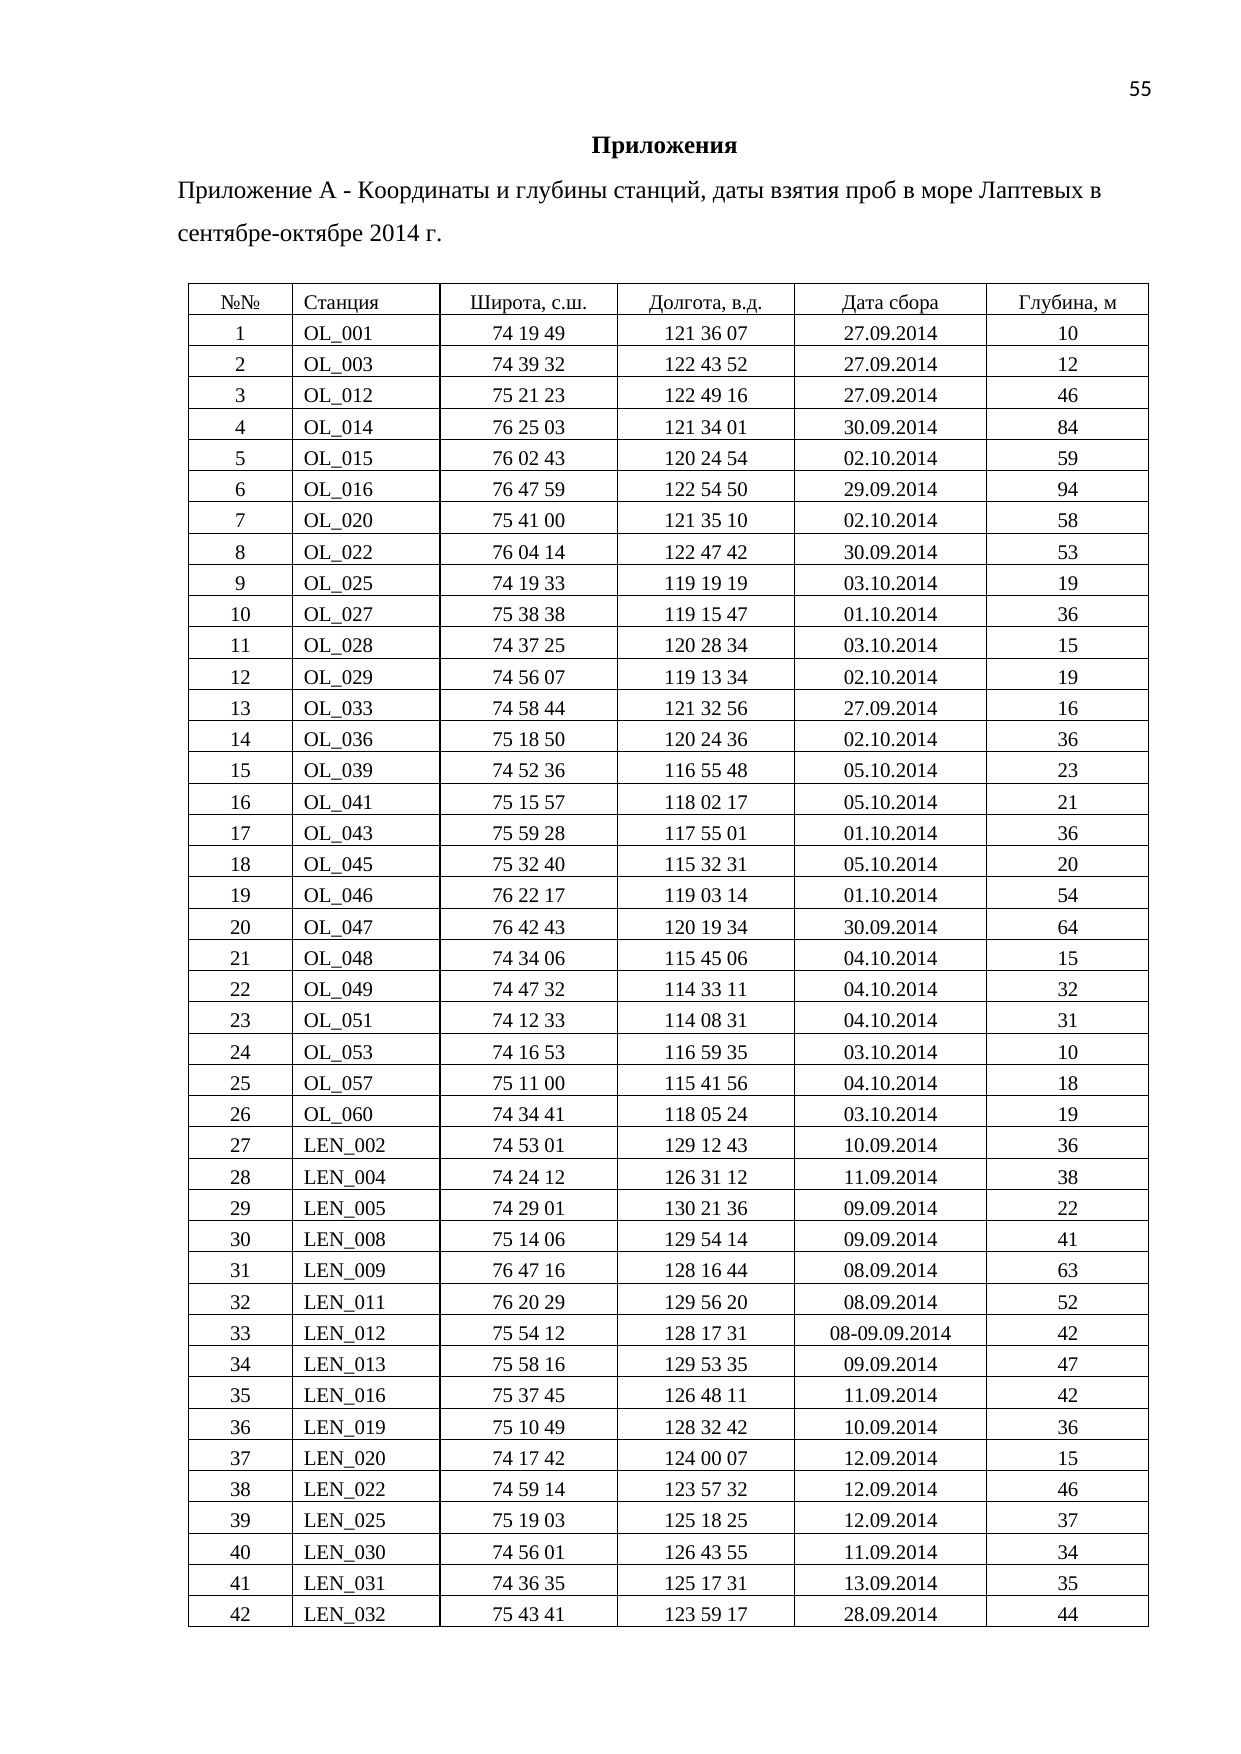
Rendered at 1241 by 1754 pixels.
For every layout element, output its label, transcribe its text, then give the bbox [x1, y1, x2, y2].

table_cell 25 [189, 1065, 292, 1095]
table_cell LEN_005 [293, 1190, 439, 1220]
table_cell LEN_019 [293, 1409, 439, 1439]
table_cell 39 [189, 1502, 292, 1532]
table_cell 4 [189, 409, 292, 439]
table_cell 05.10.2014 [795, 846, 986, 876]
table_cell OL_043 [293, 815, 439, 845]
table_cell 11.09.2014 [795, 1377, 986, 1407]
table_cell 120 24 36 [618, 721, 794, 751]
table_cell 17 [189, 815, 292, 845]
table_cell 42 [987, 1315, 1148, 1345]
table_cell 117 55 01 [618, 815, 794, 845]
table_cell 02.10.2014 [795, 502, 986, 532]
table_cell 23 [189, 1002, 292, 1032]
table_cell 129 54 14 [618, 1221, 794, 1251]
table_cell 20 [189, 909, 292, 939]
table_cell 36 [189, 1409, 292, 1439]
table_cell 36 [987, 596, 1148, 626]
table_header Станция [293, 284, 439, 314]
table_cell 75 37 45 [441, 1377, 617, 1407]
table_cell 34 [189, 1346, 292, 1376]
table_cell 74 19 33 [441, 565, 617, 595]
table_cell 52 [987, 1284, 1148, 1314]
table_cell LEN_012 [293, 1315, 439, 1345]
table_cell 20 [987, 846, 1148, 876]
table_cell 28 [189, 1159, 292, 1189]
table_cell 75 19 03 [441, 1502, 617, 1532]
table_cell 05.10.2014 [795, 784, 986, 814]
table_cell 27.09.2014 [795, 690, 986, 720]
table_cell 115 32 31 [618, 846, 794, 876]
table_cell 53 [987, 534, 1148, 564]
table_cell 8 [189, 534, 292, 564]
table_cell 30 [189, 1221, 292, 1251]
table_cell 122 54 50 [618, 471, 794, 501]
table_cell 114 08 31 [618, 1002, 794, 1032]
table_cell LEN_011 [293, 1284, 439, 1314]
table_cell 74 53 01 [441, 1127, 617, 1157]
table_cell 130 21 36 [618, 1190, 794, 1220]
table_cell 27 [189, 1127, 292, 1157]
table_cell 74 37 25 [441, 627, 617, 657]
table_cell OL_047 [293, 909, 439, 939]
table_cell 75 54 12 [441, 1315, 617, 1345]
table_cell 75 58 16 [441, 1346, 617, 1376]
table_cell 08.09.2014 [795, 1284, 986, 1314]
table_header №№ [189, 284, 292, 314]
table_cell 15 [987, 940, 1148, 970]
table_cell OL_039 [293, 752, 439, 782]
table_cell 21 [987, 784, 1148, 814]
table_cell OL_022 [293, 534, 439, 564]
table_cell 121 32 56 [618, 690, 794, 720]
table_cell OL_051 [293, 1002, 439, 1032]
table_cell 3 [189, 377, 292, 407]
table_cell 120 24 54 [618, 440, 794, 470]
table_cell 04.10.2014 [795, 1065, 986, 1095]
table_cell 74 17 42 [441, 1440, 617, 1470]
table_cell 29.09.2014 [795, 471, 986, 501]
table_cell 27.09.2014 [795, 377, 986, 407]
table_cell 04.10.2014 [795, 971, 986, 1001]
table_cell 122 47 42 [618, 534, 794, 564]
table_cell 36 [987, 721, 1148, 751]
table_cell 119 15 47 [618, 596, 794, 626]
table_cell 40 [189, 1534, 292, 1564]
table_cell OL_016 [293, 471, 439, 501]
table_cell 116 55 48 [618, 752, 794, 782]
table_cell LEN_030 [293, 1534, 439, 1564]
table_cell 76 42 43 [441, 909, 617, 939]
table_cell 74 19 49 [441, 315, 617, 345]
table_cell OL_001 [293, 315, 439, 345]
table_cell 75 10 49 [441, 1409, 617, 1439]
table_cell 33 [189, 1315, 292, 1345]
table_cell LEN_022 [293, 1471, 439, 1501]
table_cell 46 [987, 377, 1148, 407]
table_cell 38 [189, 1471, 292, 1501]
table_cell 76 20 29 [441, 1284, 617, 1314]
table_cell 24 [189, 1034, 292, 1064]
table_cell 122 49 16 [618, 377, 794, 407]
table_cell 15 [987, 1440, 1148, 1470]
table_cell 75 21 23 [441, 377, 617, 407]
table_cell 118 05 24 [618, 1096, 794, 1126]
table_cell 10.09.2014 [795, 1127, 986, 1157]
table_cell 76 25 03 [441, 409, 617, 439]
table_cell 27.09.2014 [795, 315, 986, 345]
table_cell 32 [987, 971, 1148, 1001]
table_cell 15 [987, 627, 1148, 657]
table_cell LEN_031 [293, 1565, 439, 1595]
table_cell 30.09.2014 [795, 534, 986, 564]
table_cell 74 24 12 [441, 1159, 617, 1189]
table_cell 04.10.2014 [795, 1002, 986, 1032]
table_cell 18 [189, 846, 292, 876]
table_cell 41 [987, 1221, 1148, 1251]
table_cell 122 43 52 [618, 346, 794, 376]
table_cell LEN_025 [293, 1502, 439, 1532]
table_cell 74 56 01 [441, 1534, 617, 1564]
table_cell OL_036 [293, 721, 439, 751]
table_cell 75 11 00 [441, 1065, 617, 1095]
table_cell 7 [189, 502, 292, 532]
table_cell 38 [987, 1159, 1148, 1189]
table_cell 41 [189, 1565, 292, 1595]
table_cell OL_045 [293, 846, 439, 876]
table_cell 31 [189, 1252, 292, 1282]
table_header Дата сбора [795, 284, 986, 314]
table_cell OL_003 [293, 346, 439, 376]
table_cell 75 18 50 [441, 721, 617, 751]
table_cell 16 [987, 690, 1148, 720]
table_cell 5 [189, 440, 292, 470]
table_cell 36 [987, 815, 1148, 845]
table_cell 09.09.2014 [795, 1190, 986, 1220]
table_cell 74 12 33 [441, 1002, 617, 1032]
table_cell 14 [189, 721, 292, 751]
table_cell OL_053 [293, 1034, 439, 1064]
table_cell 74 34 41 [441, 1096, 617, 1126]
table_cell LEN_009 [293, 1252, 439, 1282]
table_cell 9 [189, 565, 292, 595]
table_cell 22 [189, 971, 292, 1001]
table_cell 35 [987, 1565, 1148, 1595]
table_cell 01.10.2014 [795, 815, 986, 845]
table_cell 94 [987, 471, 1148, 501]
table_cell 129 53 35 [618, 1346, 794, 1376]
table_cell 119 19 19 [618, 565, 794, 595]
table_cell 58 [987, 502, 1148, 532]
table_cell 75 59 28 [441, 815, 617, 845]
table_cell 74 58 44 [441, 690, 617, 720]
table_cell 128 32 42 [618, 1409, 794, 1439]
table_cell 36 [987, 1127, 1148, 1157]
table_cell 75 38 38 [441, 596, 617, 626]
table_cell 59 [987, 440, 1148, 470]
table_cell 09.09.2014 [795, 1346, 986, 1376]
table_cell LEN_032 [293, 1596, 439, 1626]
table_cell LEN_002 [293, 1127, 439, 1157]
table_cell OL_048 [293, 940, 439, 970]
table_cell 126 48 11 [618, 1377, 794, 1407]
table_cell 75 15 57 [441, 784, 617, 814]
table_cell OL_033 [293, 690, 439, 720]
table_cell OL_014 [293, 409, 439, 439]
table_cell 10 [987, 315, 1148, 345]
table_cell OL_028 [293, 627, 439, 657]
table_cell 36 [987, 1409, 1148, 1439]
table_cell 123 57 32 [618, 1471, 794, 1501]
table_cell 34 [987, 1534, 1148, 1564]
text Приложения [177, 130, 1152, 158]
table_cell 76 22 17 [441, 877, 617, 907]
table_cell 126 31 12 [618, 1159, 794, 1189]
table_cell OL_027 [293, 596, 439, 626]
table_cell 63 [987, 1252, 1148, 1282]
table_cell 29 [189, 1190, 292, 1220]
table_cell 44 [987, 1596, 1148, 1626]
table_cell 23 [987, 752, 1148, 782]
table_cell 13.09.2014 [795, 1565, 986, 1595]
table_cell 128 16 44 [618, 1252, 794, 1282]
table_cell 26 [189, 1096, 292, 1126]
table_cell 76 47 16 [441, 1252, 617, 1282]
table_cell 119 13 34 [618, 659, 794, 689]
table_cell 12 [987, 346, 1148, 376]
table_cell 19 [987, 565, 1148, 595]
table_cell 74 36 35 [441, 1565, 617, 1595]
table_cell 128 17 31 [618, 1315, 794, 1345]
table_cell 64 [987, 909, 1148, 939]
table_cell 12.09.2014 [795, 1502, 986, 1532]
table_cell 03.10.2014 [795, 627, 986, 657]
table_cell 19 [189, 877, 292, 907]
table_cell 54 [987, 877, 1148, 907]
table_cell OL_049 [293, 971, 439, 1001]
table_cell OL_057 [293, 1065, 439, 1095]
table_cell 19 [987, 659, 1148, 689]
table_cell 75 14 06 [441, 1221, 617, 1251]
table_cell 09.09.2014 [795, 1221, 986, 1251]
table_cell 74 56 07 [441, 659, 617, 689]
table_header Глубина, м [987, 284, 1148, 314]
table_cell 76 02 43 [441, 440, 617, 470]
table_cell 74 47 32 [441, 971, 617, 1001]
table_cell 01.10.2014 [795, 877, 986, 907]
table_cell 84 [987, 409, 1148, 439]
table_cell 02.10.2014 [795, 659, 986, 689]
table_cell 120 19 34 [618, 909, 794, 939]
table_cell 121 36 07 [618, 315, 794, 345]
table_cell 08-09.09.2014 [795, 1315, 986, 1345]
table_cell 01.10.2014 [795, 596, 986, 626]
table_cell 15 [189, 752, 292, 782]
table_cell 125 18 25 [618, 1502, 794, 1532]
table_cell 74 29 01 [441, 1190, 617, 1220]
table_cell 37 [987, 1502, 1148, 1532]
table_cell 74 59 14 [441, 1471, 617, 1501]
table_cell 46 [987, 1471, 1148, 1501]
table_cell 19 [987, 1096, 1148, 1126]
table_cell 04.10.2014 [795, 940, 986, 970]
table_cell 42 [987, 1377, 1148, 1407]
table_cell 21 [189, 940, 292, 970]
table_cell 129 56 20 [618, 1284, 794, 1314]
table_header Широта, с.ш. [441, 284, 617, 314]
text Приложение А - Координаты и глубины станций, даты взятия проб в море Лаптевых в сентябре-октябре 2014 г. [177, 175, 1152, 247]
table_cell 11 [189, 627, 292, 657]
table_cell OL_015 [293, 440, 439, 470]
table_cell 75 32 40 [441, 846, 617, 876]
table_cell 32 [189, 1284, 292, 1314]
table_cell 75 41 00 [441, 502, 617, 532]
table_cell 1 [189, 315, 292, 345]
table_cell 116 59 35 [618, 1034, 794, 1064]
table_cell 28.09.2014 [795, 1596, 986, 1626]
table_cell 47 [987, 1346, 1148, 1376]
table_cell 119 03 14 [618, 877, 794, 907]
table_cell OL_060 [293, 1096, 439, 1126]
table_cell 13 [189, 690, 292, 720]
table_cell 114 33 11 [618, 971, 794, 1001]
table_cell 6 [189, 471, 292, 501]
table_cell 10 [189, 596, 292, 626]
table_cell 12 [189, 659, 292, 689]
table_cell 10 [987, 1034, 1148, 1064]
table_cell 115 45 06 [618, 940, 794, 970]
table_cell OL_041 [293, 784, 439, 814]
table_cell 27.09.2014 [795, 346, 986, 376]
table_cell 02.10.2014 [795, 440, 986, 470]
table_cell 74 39 32 [441, 346, 617, 376]
table_cell 12.09.2014 [795, 1440, 986, 1470]
table_cell 42 [189, 1596, 292, 1626]
table_cell LEN_013 [293, 1346, 439, 1376]
table_cell 18 [987, 1065, 1148, 1095]
table_cell 16 [189, 784, 292, 814]
table_cell 12.09.2014 [795, 1471, 986, 1501]
table_cell 03.10.2014 [795, 1096, 986, 1126]
table_cell 74 16 53 [441, 1034, 617, 1064]
table_cell 02.10.2014 [795, 721, 986, 751]
table_cell 121 35 10 [618, 502, 794, 532]
table_cell 115 41 56 [618, 1065, 794, 1095]
table_cell 76 04 14 [441, 534, 617, 564]
table_cell OL_029 [293, 659, 439, 689]
table_cell LEN_004 [293, 1159, 439, 1189]
table_header Долгота, в.д. [618, 284, 794, 314]
table_cell OL_025 [293, 565, 439, 595]
table_cell 74 34 06 [441, 940, 617, 970]
table_cell 75 43 41 [441, 1596, 617, 1626]
table_cell 124 00 07 [618, 1440, 794, 1470]
table_cell 30.09.2014 [795, 409, 986, 439]
table_cell 118 02 17 [618, 784, 794, 814]
table_cell 22 [987, 1190, 1148, 1220]
table_cell 05.10.2014 [795, 752, 986, 782]
table_cell OL_020 [293, 502, 439, 532]
table_cell OL_046 [293, 877, 439, 907]
table_cell 129 12 43 [618, 1127, 794, 1157]
table_cell 37 [189, 1440, 292, 1470]
table_cell 10.09.2014 [795, 1409, 986, 1439]
table_cell 2 [189, 346, 292, 376]
table_cell 120 28 34 [618, 627, 794, 657]
table_cell 121 34 01 [618, 409, 794, 439]
table_cell 74 52 36 [441, 752, 617, 782]
table_cell 126 43 55 [618, 1534, 794, 1564]
table_cell LEN_016 [293, 1377, 439, 1407]
table_cell 08.09.2014 [795, 1252, 986, 1282]
table_cell 123 59 17 [618, 1596, 794, 1626]
table_cell 03.10.2014 [795, 1034, 986, 1064]
table_cell 11.09.2014 [795, 1534, 986, 1564]
table_cell 11.09.2014 [795, 1159, 986, 1189]
table_cell OL_012 [293, 377, 439, 407]
table_cell LEN_008 [293, 1221, 439, 1251]
table_cell LEN_020 [293, 1440, 439, 1470]
table_cell 125 17 31 [618, 1565, 794, 1595]
table_cell 35 [189, 1377, 292, 1407]
table_cell 03.10.2014 [795, 565, 986, 595]
table_cell 31 [987, 1002, 1148, 1032]
table_cell 76 47 59 [441, 471, 617, 501]
table_cell 30.09.2014 [795, 909, 986, 939]
